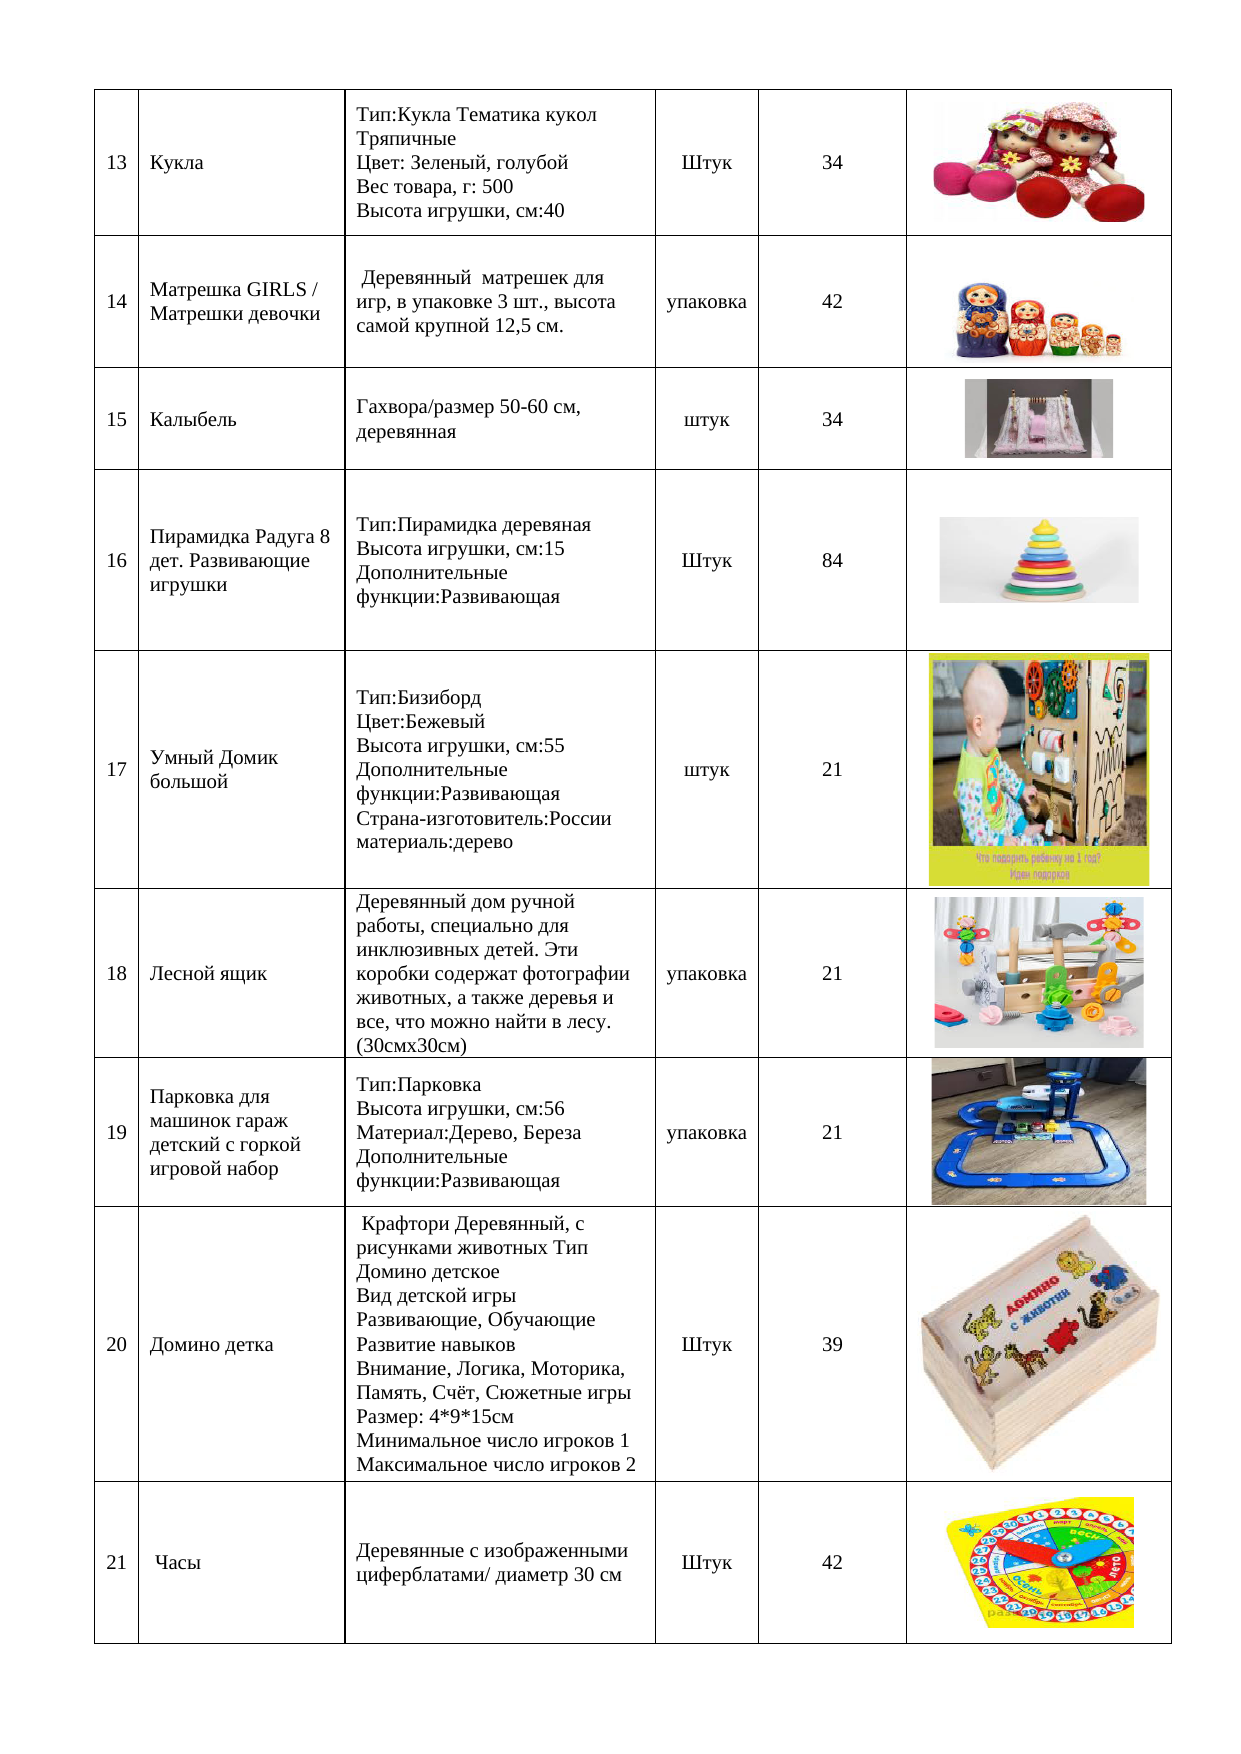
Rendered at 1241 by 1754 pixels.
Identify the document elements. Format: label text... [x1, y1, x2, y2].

table_cell Умный Домик большой [139, 651, 344, 888]
table_cell Штук [656, 1482, 758, 1643]
table_cell [907, 470, 1171, 650]
table_cell Крафтори Деревянный, с рисунками животных Тип Домино детское Вид детской игры Развивающие, Обучающие Развитие навыков Внимание, Логика, Моторика, Память, Счёт, Сюжетные игры Размер: 4*9*15см Минимальное число игроков 1 Максимальное число игроков 2 [346, 1207, 655, 1481]
table_cell [907, 90, 1171, 234]
table_cell Парковка для машинок гараж детский с горкой игровой набор [139, 1058, 344, 1206]
table_cell 21 [759, 651, 906, 888]
table_cell Деревянный матрешек для игр, в упаковке 3 шт., высота самой крупной 12,5 см. [346, 236, 655, 367]
table_cell Кукла [139, 90, 344, 234]
table_cell Штук [656, 470, 758, 650]
table_cell Калыбель [139, 368, 344, 469]
table_cell [907, 368, 1171, 469]
table_cell Деревянный дом ручной работы, специально для инклюзивных детей. Эти коробки содержат фотографии животных, а также деревья и все, что можно найти в лесу.(30смx30см) [346, 889, 655, 1057]
table_cell 21 [95, 1482, 138, 1643]
table_cell 17 [95, 651, 138, 888]
table_cell Пирамидка Радуга 8 дет. Развивающие игрушки [139, 470, 344, 650]
table_cell Тип:Кукла Тематика кукол Тряпичные Цвет: Зеленый, голубой Вес товара, г: 500 Высота игрушки, см:40 [346, 90, 655, 234]
table_cell 84 [759, 470, 906, 650]
table_cell Тип:Бизиборд Цвет:Бежевый Высота игрушки, см:55 Дополнительные функции:Развивающая Страна-изготовитель:России материаль:дерево [346, 651, 655, 888]
table_cell 39 [759, 1207, 906, 1481]
table_cell 42 [759, 236, 906, 367]
table_cell штук [656, 651, 758, 888]
table_cell 34 [759, 90, 906, 234]
table_cell 14 [95, 236, 138, 367]
table_cell Лесной ящик [139, 889, 344, 1057]
table_cell штук [656, 368, 758, 469]
table_cell Штук [656, 1207, 758, 1481]
table_cell [907, 1207, 1171, 1481]
table_cell Домино детка [139, 1207, 344, 1481]
table_cell 21 [759, 889, 906, 1057]
picture [944, 240, 1134, 363]
table_cell Штук [656, 90, 758, 234]
table_cell 20 [95, 1207, 138, 1481]
table_cell Часы [139, 1482, 344, 1643]
table_cell Тип:Пирамидка деревяная Высота игрушки, см:15 Дополнительные функции:Развивающая [346, 470, 655, 650]
table_cell [907, 236, 1171, 367]
table_cell упаковка [656, 889, 758, 1057]
table_cell [907, 1482, 1171, 1643]
table_cell [907, 651, 1171, 888]
picture [934, 897, 1144, 1048]
table_cell 13 [95, 90, 138, 234]
table_cell 42 [759, 1482, 906, 1643]
picture [931, 1058, 1147, 1205]
table_cell [907, 1058, 1171, 1206]
table_cell Тип:Парковка Высота игрушки, см:56 Материал:Дерево, Береза Дополнительные функции:Развивающая [346, 1058, 655, 1206]
table_cell 15 [95, 368, 138, 469]
table_cell упаковка [656, 236, 758, 367]
table_cell Деревянные с изображенными циферблатами/ диаметр 30 см [346, 1482, 655, 1643]
table_cell 21 [759, 1058, 906, 1206]
table_cell Матрешка GIRLS / Матрешки девочки [139, 236, 344, 367]
table_cell упаковка [656, 1058, 758, 1206]
table_cell 16 [95, 470, 138, 650]
table_cell 18 [95, 889, 138, 1057]
table_cell [907, 889, 1171, 1057]
table_cell 19 [95, 1058, 138, 1206]
table_cell Гахвора/размер 50-60 см, деревянная [346, 368, 655, 469]
table_cell 34 [759, 368, 906, 469]
